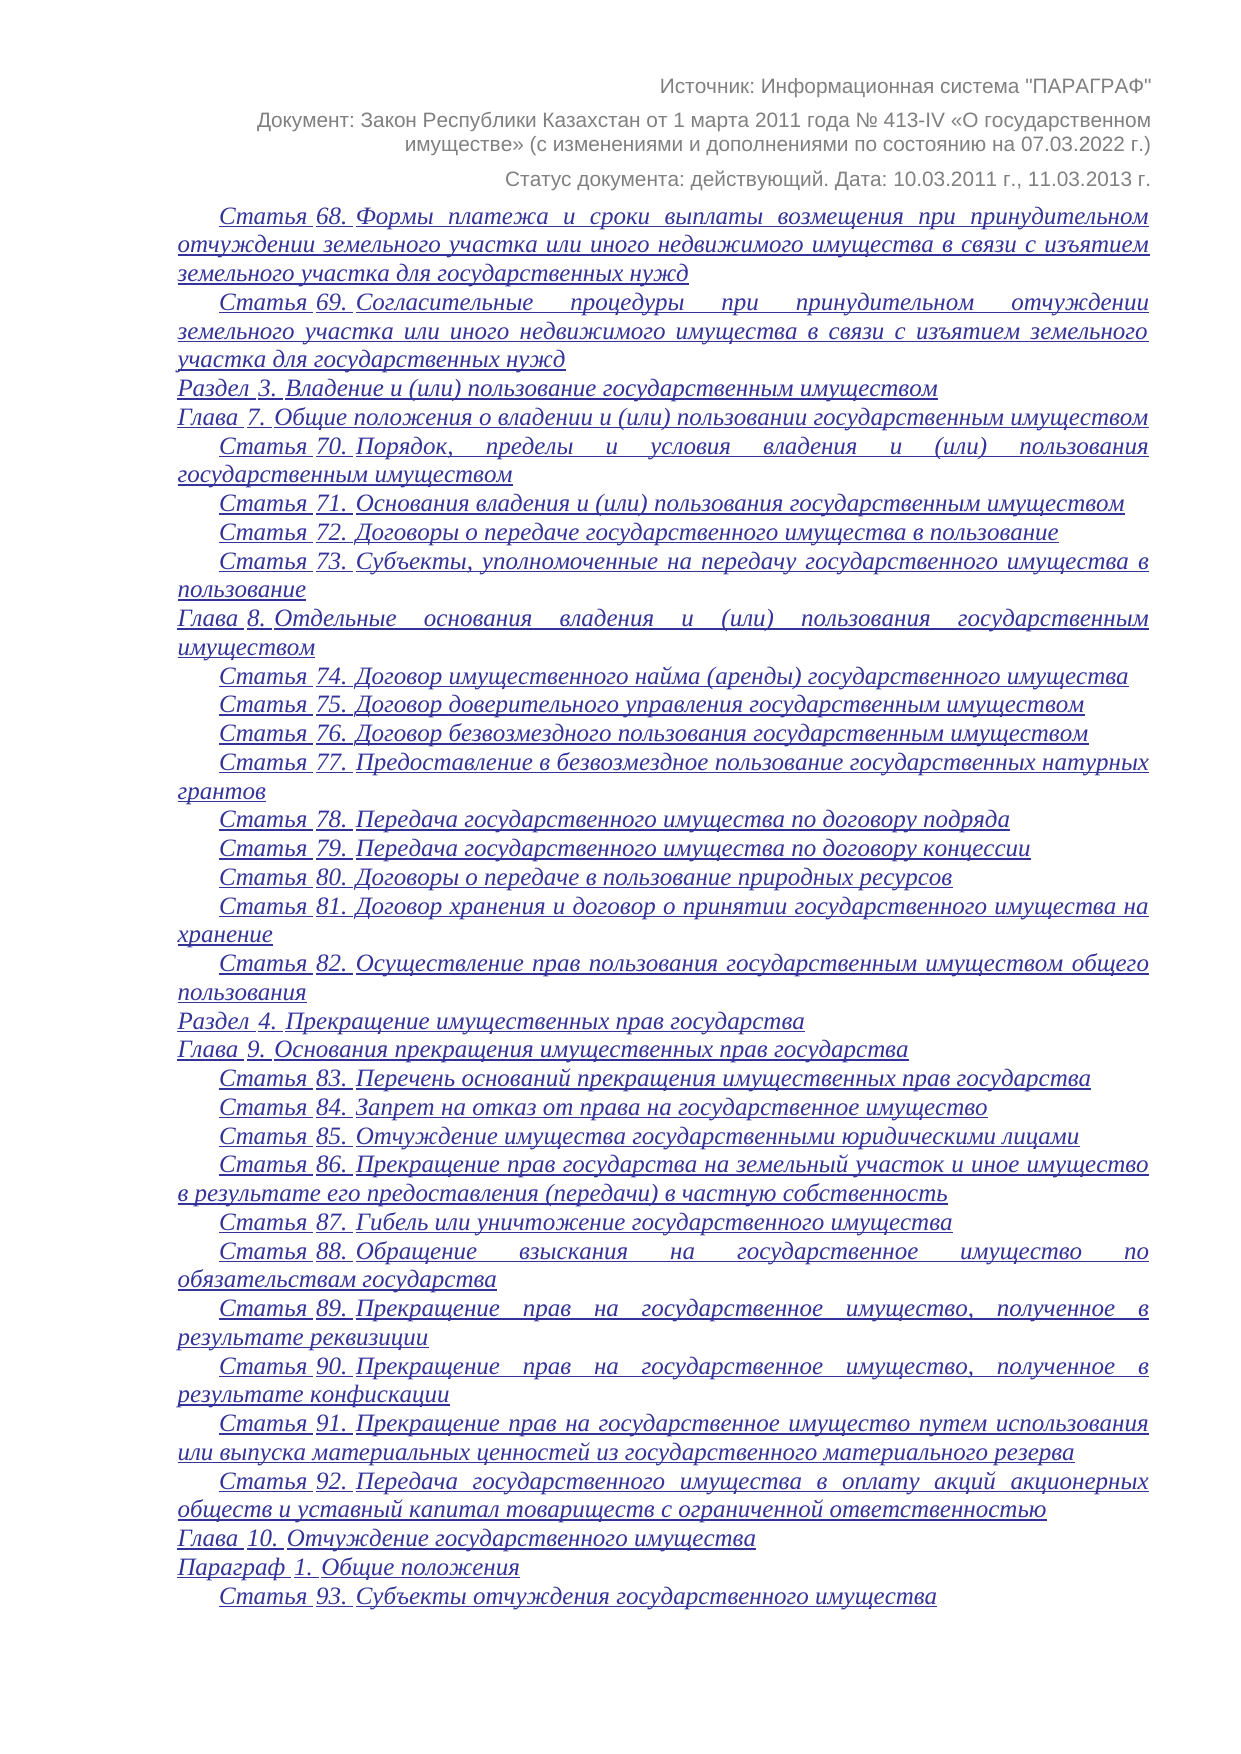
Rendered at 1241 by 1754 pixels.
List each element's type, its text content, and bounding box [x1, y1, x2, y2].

text Статья 69. Согласительные процедуры при принудительном отчуждении земельного участка или иного недвижимого имущества в связи с изъятием земельного участка для государственных нужд [177, 287, 1152, 373]
text Статья 70. Порядок, пределы и условия владения и (или) пользования государственным имуществом [177, 431, 1152, 488]
text Статья 92. Передача государственного имущества в оплату акций акционерных обществ и уставный капитал товариществ с ограниченной ответственностью [177, 1466, 1152, 1523]
text Статья 74. Договор имущественного найма (аренды) государственного имущества [177, 661, 1152, 689]
text Статья 87. Гибель или уничтожение государственного имущества [177, 1207, 1152, 1236]
text Раздел 4. Прекращение имущественных прав государства [177, 1006, 1152, 1034]
text Статья 82. Осуществление прав пользования государственным имуществом общего пользования [177, 948, 1152, 1006]
text Статья 75. Договор доверительного управления государственным имуществом [177, 689, 1152, 718]
text Параграф 1. Общие положения [177, 1552, 1152, 1581]
text Статья 89. Прекращение прав на государственное имущество, полученное в результате реквизиции [177, 1293, 1152, 1351]
text Статья 91. Прекращение прав на государственное имущество путем использования или выпуска материальных ценностей из государственного материального резерва [177, 1408, 1152, 1466]
text Статья 79. Передача государственного имущества по договору концессии [177, 833, 1152, 862]
text Статья 88. Обращение взыскания на государственное имущество по обязательствам государства [177, 1236, 1152, 1293]
text Статья 90. Прекращение прав на государственное имущество, полученное в результате конфискации [177, 1351, 1152, 1408]
text Статья 84. Запрет на отказ от права на государственное имущество [177, 1092, 1152, 1121]
text Статья 72. Договоры о передаче государственного имущества в пользование [177, 517, 1152, 546]
text Статья 78. Передача государственного имущества по договору подряда [177, 804, 1152, 833]
text Статья 93. Субъекты отчуждения государственного имущества [177, 1581, 1152, 1609]
text Статья 77. Предоставление в безвозмездное пользование государственных натурных грантов [177, 747, 1152, 804]
text Раздел 3. Владение и (или) пользование государственным имуществом [177, 373, 1152, 402]
text Статья 83. Перечень оснований прекращения имущественных прав государства [177, 1063, 1152, 1092]
text Статья 71. Основания владения и (или) пользования государственным имуществом [177, 488, 1152, 517]
text Статья 76. Договор безвозмездного пользования государственным имуществом [177, 718, 1152, 747]
text Статья 86. Прекращение прав государства на земельный участок и иное имущество в результате его предоставления (передачи) в частную собственность [177, 1149, 1152, 1207]
text Статья 80. Договоры о передаче в пользование природных ресурсов [177, 862, 1152, 891]
text Глава 8. Отдельные основания владения и (или) пользования государственным имуществом [177, 603, 1152, 661]
text Глава 9. Основания прекращения имущественных прав государства [177, 1034, 1152, 1063]
text Статья 85. Отчуждение имущества государственными юридическими лицами [177, 1121, 1152, 1149]
text Статья 81. Договор хранения и договор о принятии государственного имущества на хранение [177, 891, 1152, 948]
text Статья 68. Формы платежа и сроки выплаты возмещения при принудительном отчуждении земельного участка или иного недвижимого имущества в связи с изъятием земельного участка для государственных нужд [177, 201, 1152, 287]
text Глава 7. Общие положения о владении и (или) пользовании государственным имуществом [177, 402, 1152, 431]
text Статья 73. Субъекты, уполномоченные на передачу государственного имущества в пользование [177, 546, 1152, 603]
text Глава 10. Отчуждение государственного имущества [177, 1523, 1152, 1552]
